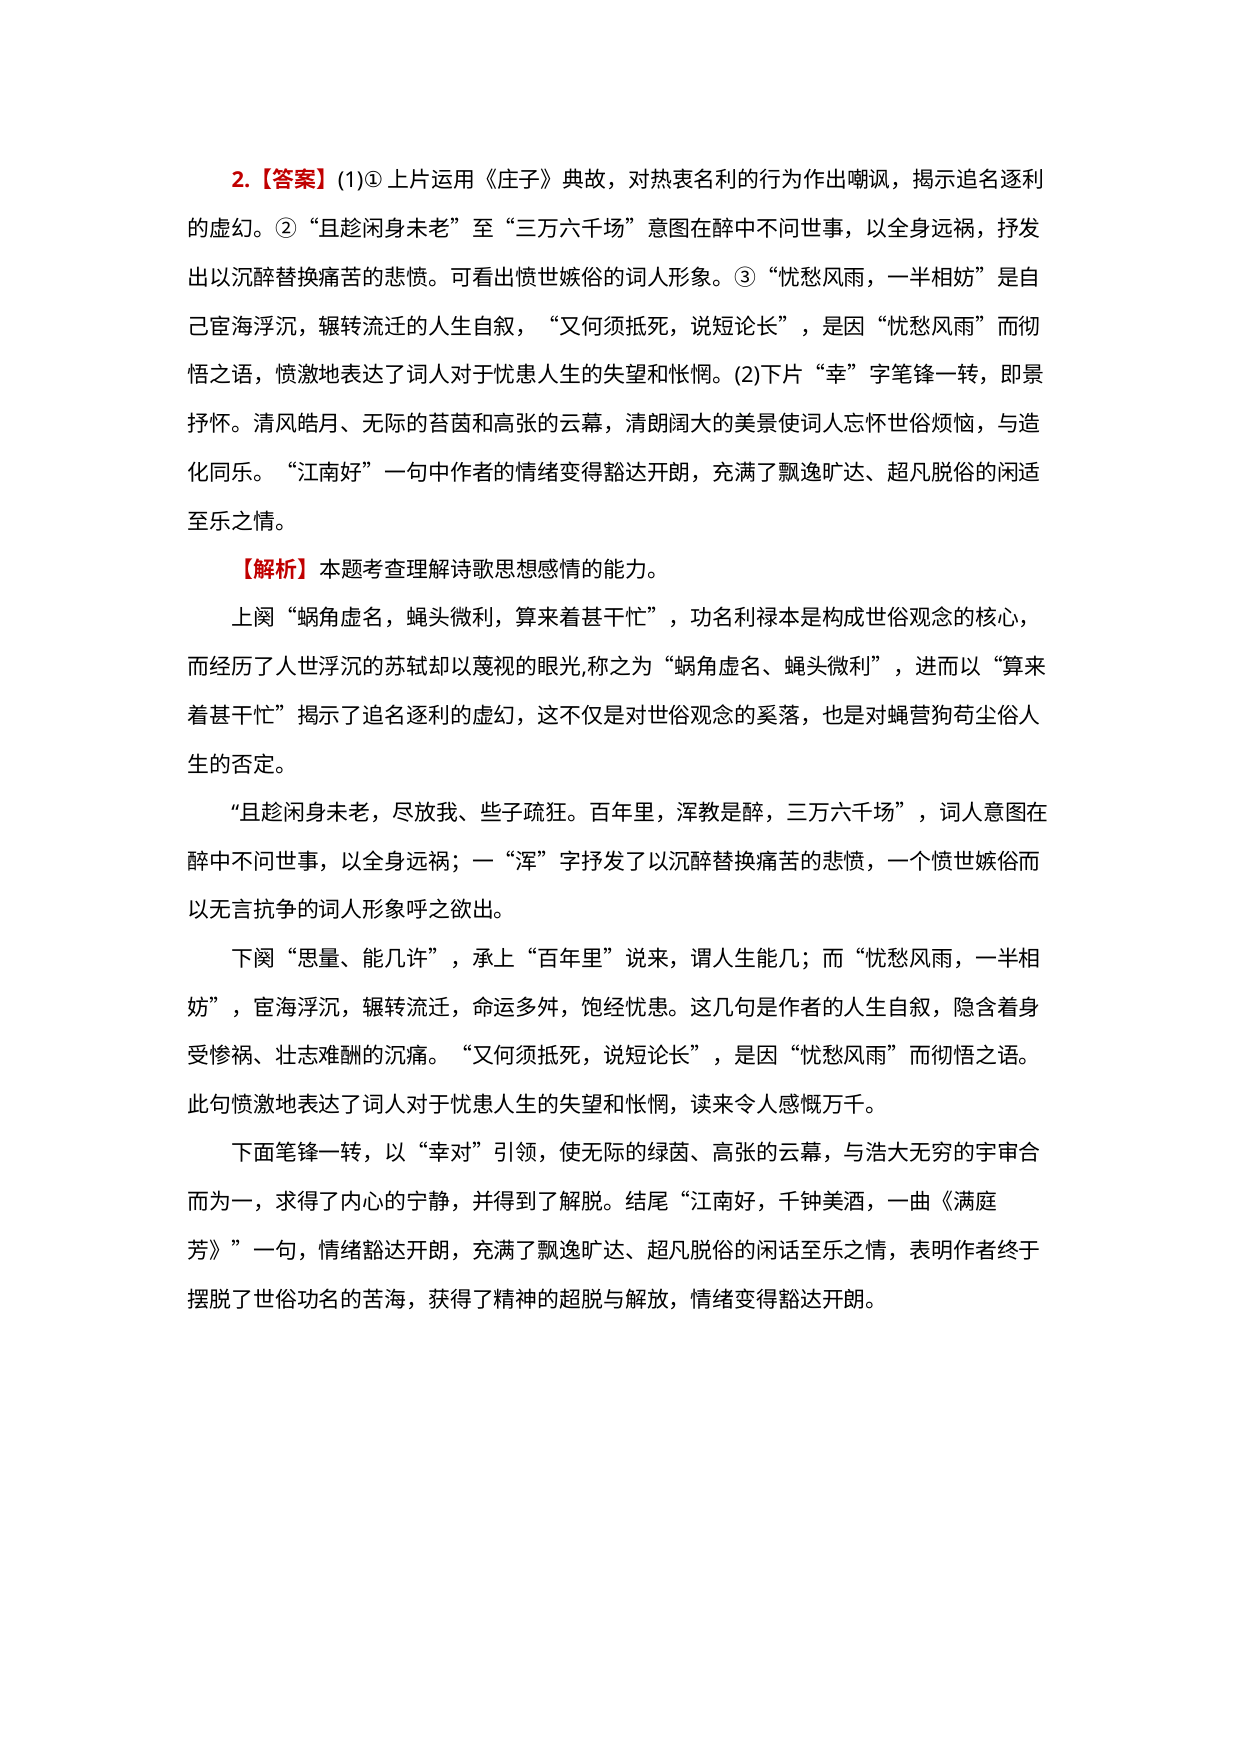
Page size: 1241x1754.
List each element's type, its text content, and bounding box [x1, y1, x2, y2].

text 【解析】本题考查理解诗歌思想感情的能力。 [187, 552, 1053, 584]
text 2.【答案】(1)①上片运用《庄子》典故，对热衷名利的行为作出嘲讽，揭示追名逐利的虚幻。②“且趁闲身未老”至“三万六千场”意图在醉中不问世事，以全身远祸，抒发出以沉醉替换痛苦的悲愤。可看出愤世嫉俗的词人形象。③“忧愁风雨，一半相妨”是自己宦海浮沉，辗转流迁的人生自叙，“又何须抵死，说短论长”，是因“忧愁风雨”而彻悟之语，愤激地表达了词人对于忧患人生的失望和怅惘。(2)下片“幸”字笔锋一转，即景抒怀。清风皓月、无际的苔茵和高张的云幕，清朗阔大的美景使词人忘怀世俗烦恼，与造化同乐。“江南好”一句中作者的情绪变得豁达开朗，充满了飘逸旷达、超凡脱俗的闲适至乐之情。 [187, 162, 1053, 536]
text 下面笔锋一转，以“幸对”引领，使无际的绿茵、高张的云幕，与浩大无穷的宇审合而为一，求得了内心的宁静，并得到了解脱。结尾“江南好，千钟美酒，一曲《满庭芳》”一句，情绪豁达开朗，充满了飘逸旷达、超凡脱俗的闲话至乐之情，表明作者终于摆脱了世俗功名的苦海，获得了精神的超脱与解放，情绪变得豁达开朗。 [187, 1135, 1053, 1314]
text 上阕“蜗角虚名，蝇头微利，算来着甚干忙”，功名利禄本是构成世俗观念的核心，而经历了人世浮沉的苏轼却以蔑视的眼光,称之为“蜗角虚名、蝇头微利”，进而以“算来着甚干忙”揭示了追名逐利的虚幻，这不仅是对世俗观念的奚落，也是对蝇营狗苟尘俗人生的否定。 [187, 600, 1053, 779]
text “且趁闲身未老，尽放我、些子疏狂。百年里，浑教是醉，三万六千场”，词人意图在醉中不问世事，以全身远祸；一“浑”字抒发了以沉醉替换痛苦的悲愤，一个愤世嫉俗而以无言抗争的词人形象呼之欲出。 [187, 794, 1053, 924]
text 下阕“思量、能几许”，承上“百年里”说来，谓人生能几；而“忧愁风雨，一半相妨”，宦海浮沉，辗转流迁，命运多舛，饱经忧患。这几句是作者的人生自叙，隐含着身受惨祸、壮志难酬的沉痛。“又何须抵死，说短论长”，是因“忧愁风雨”而彻悟之语。此句愤激地表达了词人对于忧患人生的失望和怅惘，读来令人感慨万千。 [187, 940, 1053, 1119]
